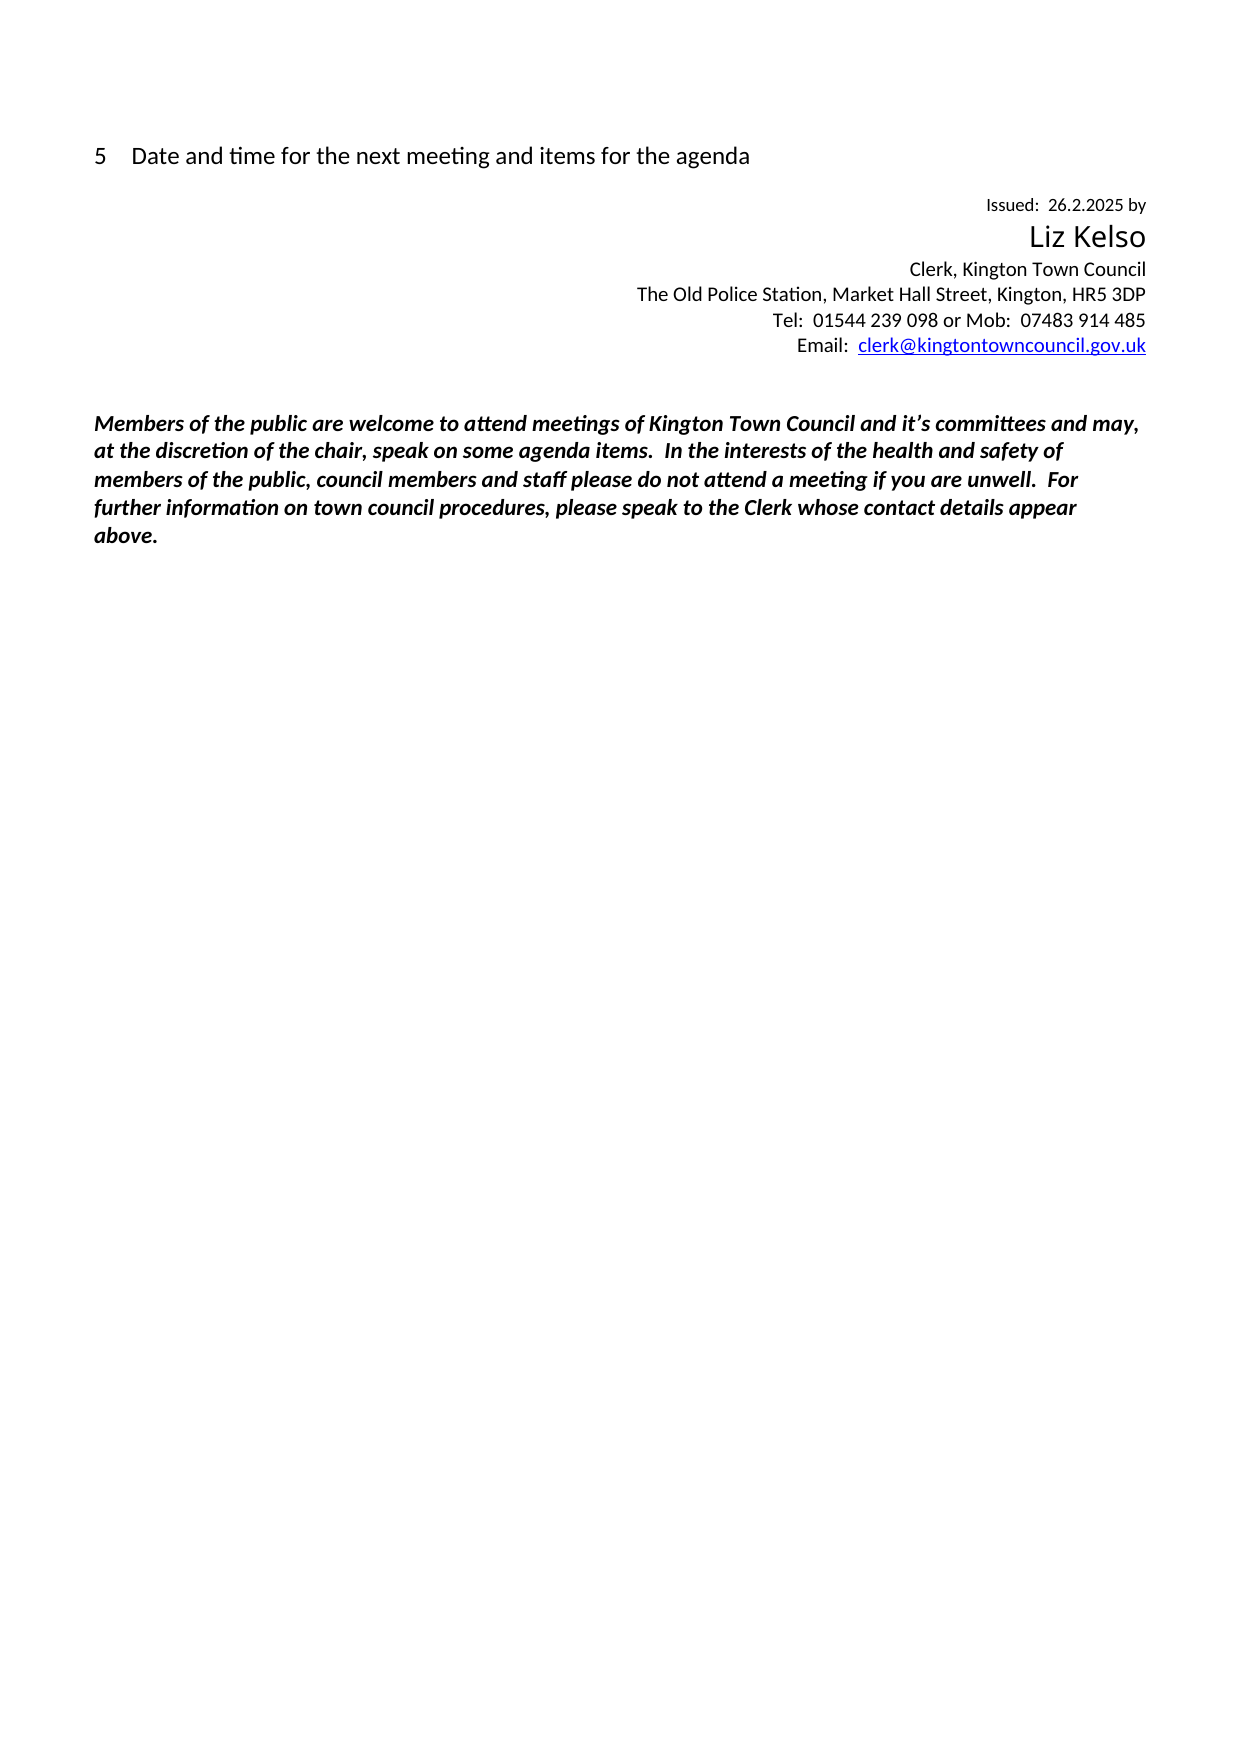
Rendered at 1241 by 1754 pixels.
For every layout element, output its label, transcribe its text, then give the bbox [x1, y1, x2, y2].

text Liz Kelso [94, 216, 1146, 256]
text Tel: 01544 239 098 or Mob: 07483 914 485 [94, 307, 1146, 332]
text The Old Police Station, Market Hall Street, Kington, HR5 3DP [94, 282, 1146, 307]
text Email: clerk@kingtontowncouncil.gov.uk [94, 332, 1146, 358]
list Date and time for the next meeting and items for the agenda [94, 140, 1146, 171]
text Members of the public are welcome to attend meetings of Kington Town Council and it’s committees and may, at the discretion of the chair, speak on some agenda items. In the interests of the health and safety of members of the public, council members and staff please do not attend a meeting if you are unwell. For further information on town council procedures, please speak to the Clerk whose contact details appear above. [94, 409, 1146, 549]
text Issued: 26.2.2025 by [94, 193, 1146, 216]
text Clerk, Kington Town Council [94, 256, 1146, 282]
